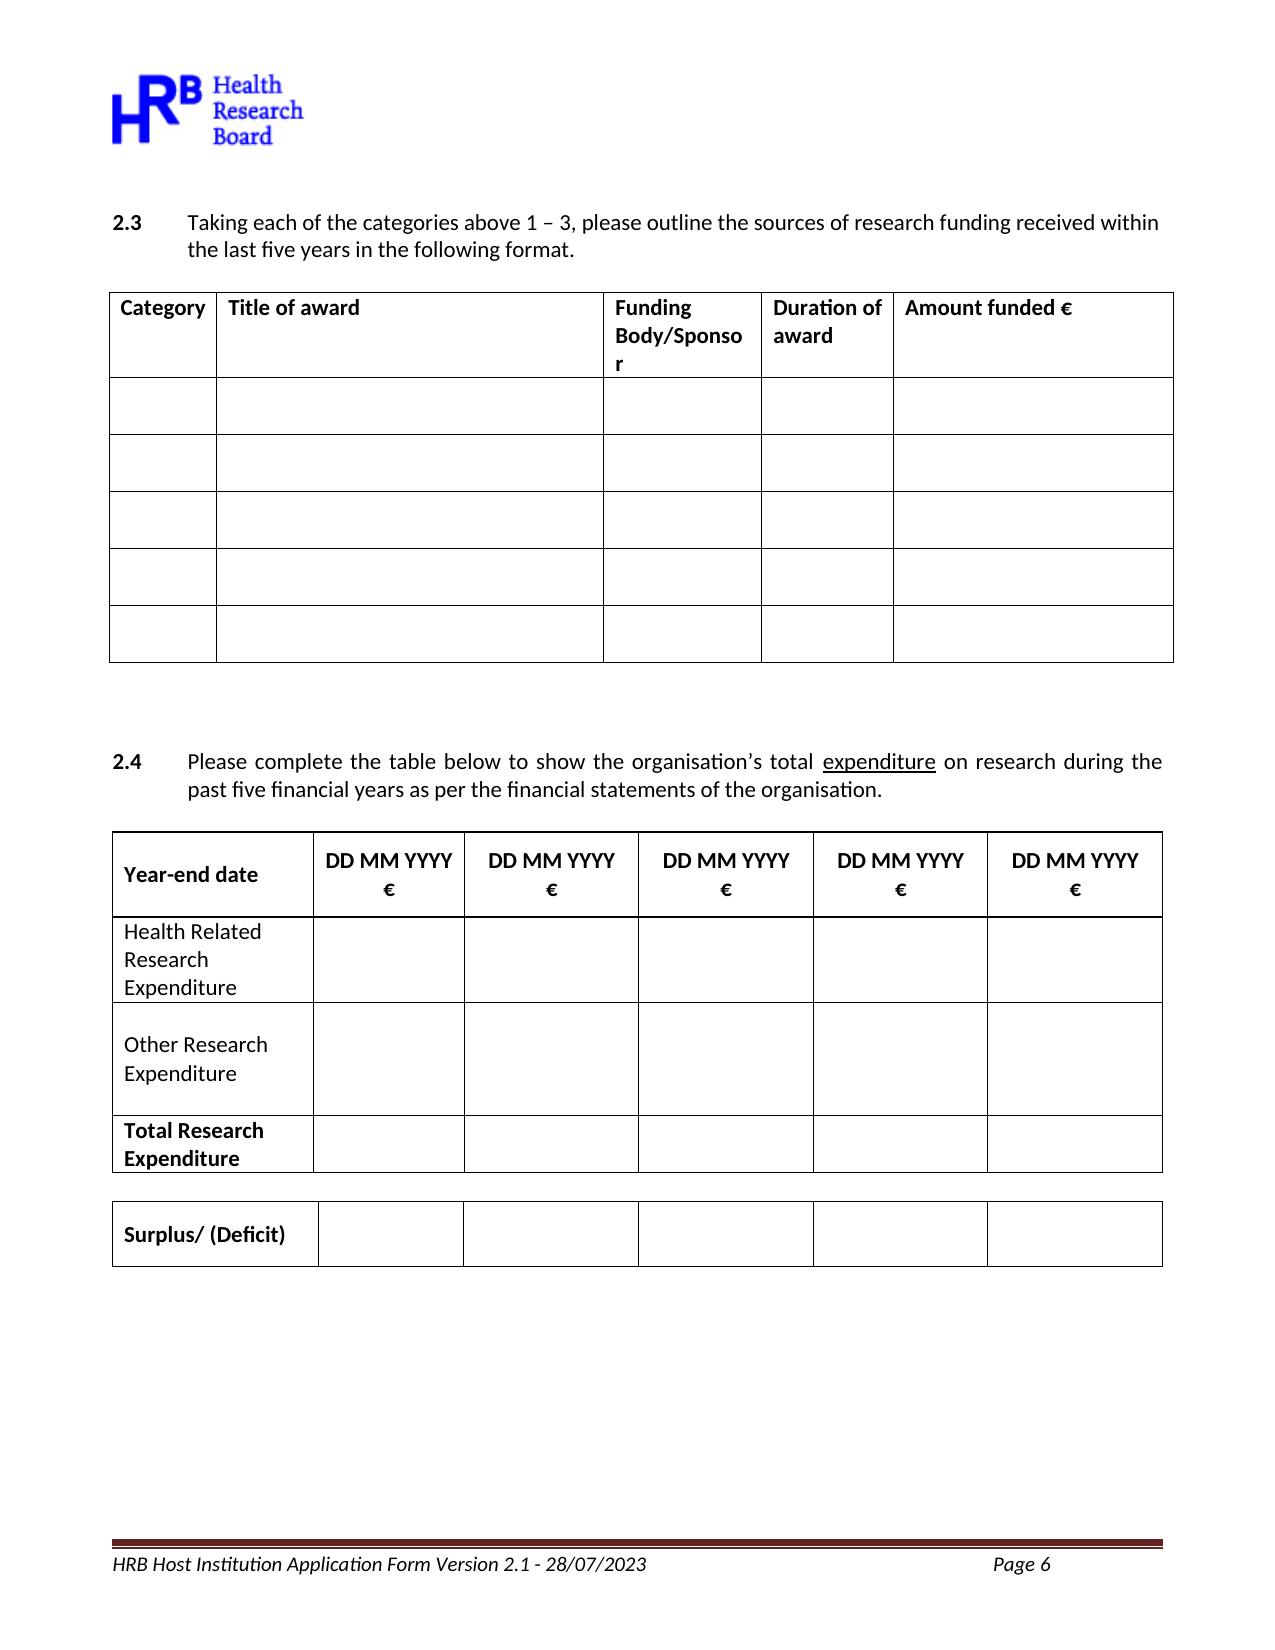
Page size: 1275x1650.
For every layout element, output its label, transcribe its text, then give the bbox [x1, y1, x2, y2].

table_cell [110, 492, 216, 548]
table_cell [465, 1003, 638, 1115]
table_cell [314, 918, 464, 1002]
table_cell [762, 492, 893, 548]
table_cell [604, 606, 761, 662]
table_header Funding Body/Sponsor [604, 293, 761, 377]
table_cell [639, 1003, 813, 1115]
table_cell [639, 918, 813, 1002]
table_cell [465, 918, 638, 1002]
table_cell [814, 1003, 987, 1115]
table_cell [894, 606, 1173, 662]
table_header Year-end date [113, 833, 313, 916]
text 2.3 Taking each of the categories above 1 – 3, please outline the sources of research funding received within the last five years in the following format. [112, 208, 1163, 264]
table_header [319, 1202, 463, 1266]
picture [112, 73, 305, 146]
table_cell [988, 918, 1162, 1002]
table_cell Total Research Expenditure [113, 1116, 313, 1172]
table_cell [604, 378, 761, 434]
table_cell [988, 1003, 1162, 1115]
table_cell [762, 606, 893, 662]
table_cell [217, 378, 603, 434]
table_cell [762, 435, 893, 491]
table_header [464, 1202, 638, 1266]
table_cell [110, 606, 216, 662]
table_cell [894, 435, 1173, 491]
table_cell Health Related Research Expenditure [113, 918, 313, 1002]
table_header Surplus/ (Deficit) [113, 1202, 318, 1266]
table_header Duration of award [762, 293, 893, 377]
table_cell [110, 435, 216, 491]
table_cell [314, 1116, 464, 1172]
table_cell [894, 492, 1173, 548]
table_header DD MM YYYY € [814, 833, 987, 916]
table_cell [110, 378, 216, 434]
table_cell [110, 549, 216, 605]
table_header [814, 1202, 987, 1266]
table_cell [465, 1116, 638, 1172]
table_cell [217, 435, 603, 491]
table_header Amount funded € [894, 293, 1173, 377]
table_cell [217, 492, 603, 548]
table_cell [604, 549, 761, 605]
table_header DD MM YYYY € [314, 833, 464, 916]
table_cell [604, 492, 761, 548]
table_cell [988, 1116, 1162, 1172]
table_cell [217, 606, 603, 662]
table_cell [894, 378, 1173, 434]
table_header [988, 1202, 1162, 1266]
text 2.4 Please complete the table below to show the organisation’s total expenditure on research during the past five financial years as per the financial statements of the organisation. [112, 747, 1163, 803]
table_header [639, 1202, 813, 1266]
table_cell [894, 549, 1173, 605]
table_cell [314, 1003, 464, 1115]
table_header DD MM YYYY € [465, 833, 638, 916]
table_header DD MM YYYY € [988, 833, 1162, 916]
table_cell [762, 378, 893, 434]
table_cell Other Research Expenditure [113, 1003, 313, 1115]
table_cell [762, 549, 893, 605]
table_header Category [110, 293, 216, 377]
table_cell [814, 1116, 987, 1172]
table_cell [604, 435, 761, 491]
table_cell [814, 918, 987, 1002]
table_cell [639, 1116, 813, 1172]
table_header Title of award [217, 293, 603, 377]
table_header DD MM YYYY € [639, 833, 813, 916]
table_cell [217, 549, 603, 605]
